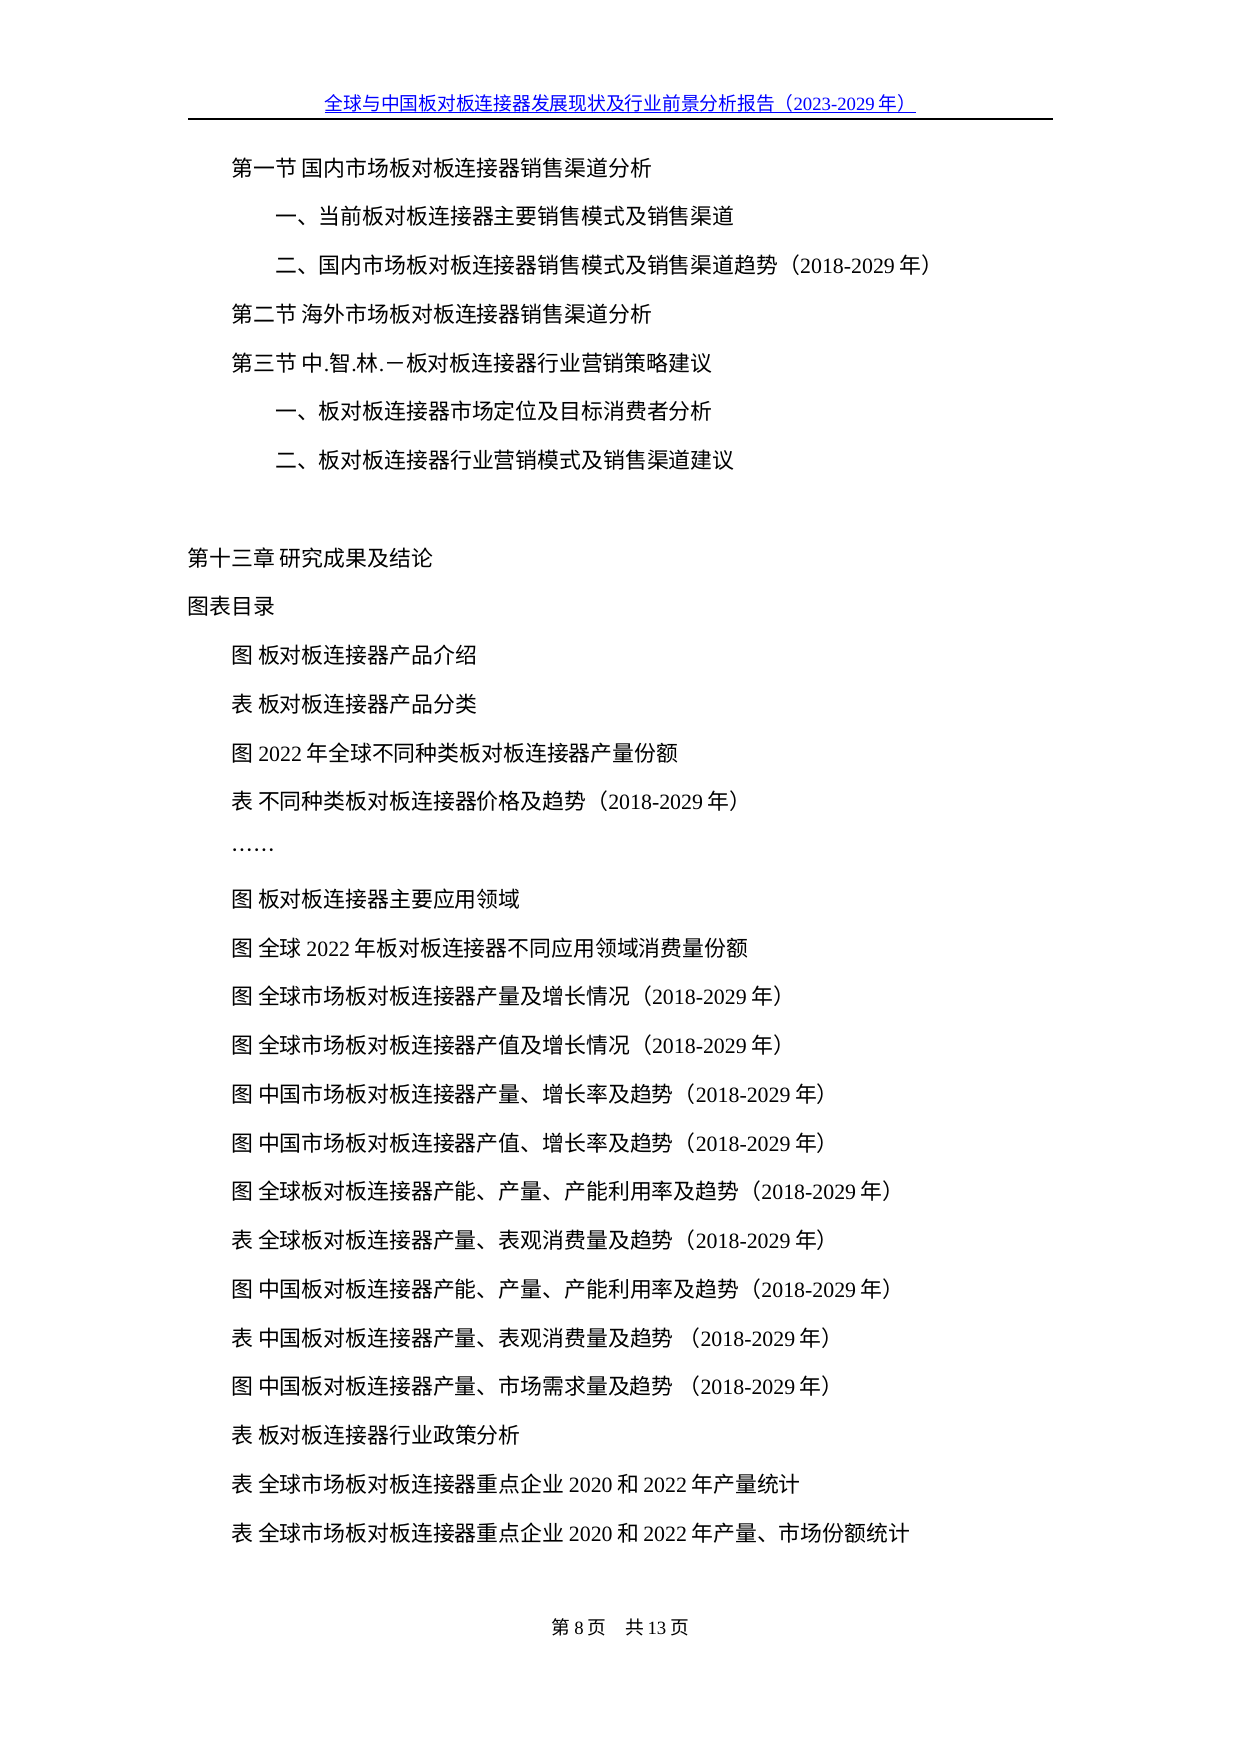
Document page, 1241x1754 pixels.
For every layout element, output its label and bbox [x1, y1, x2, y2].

text [187, 150, 1053, 1548]
